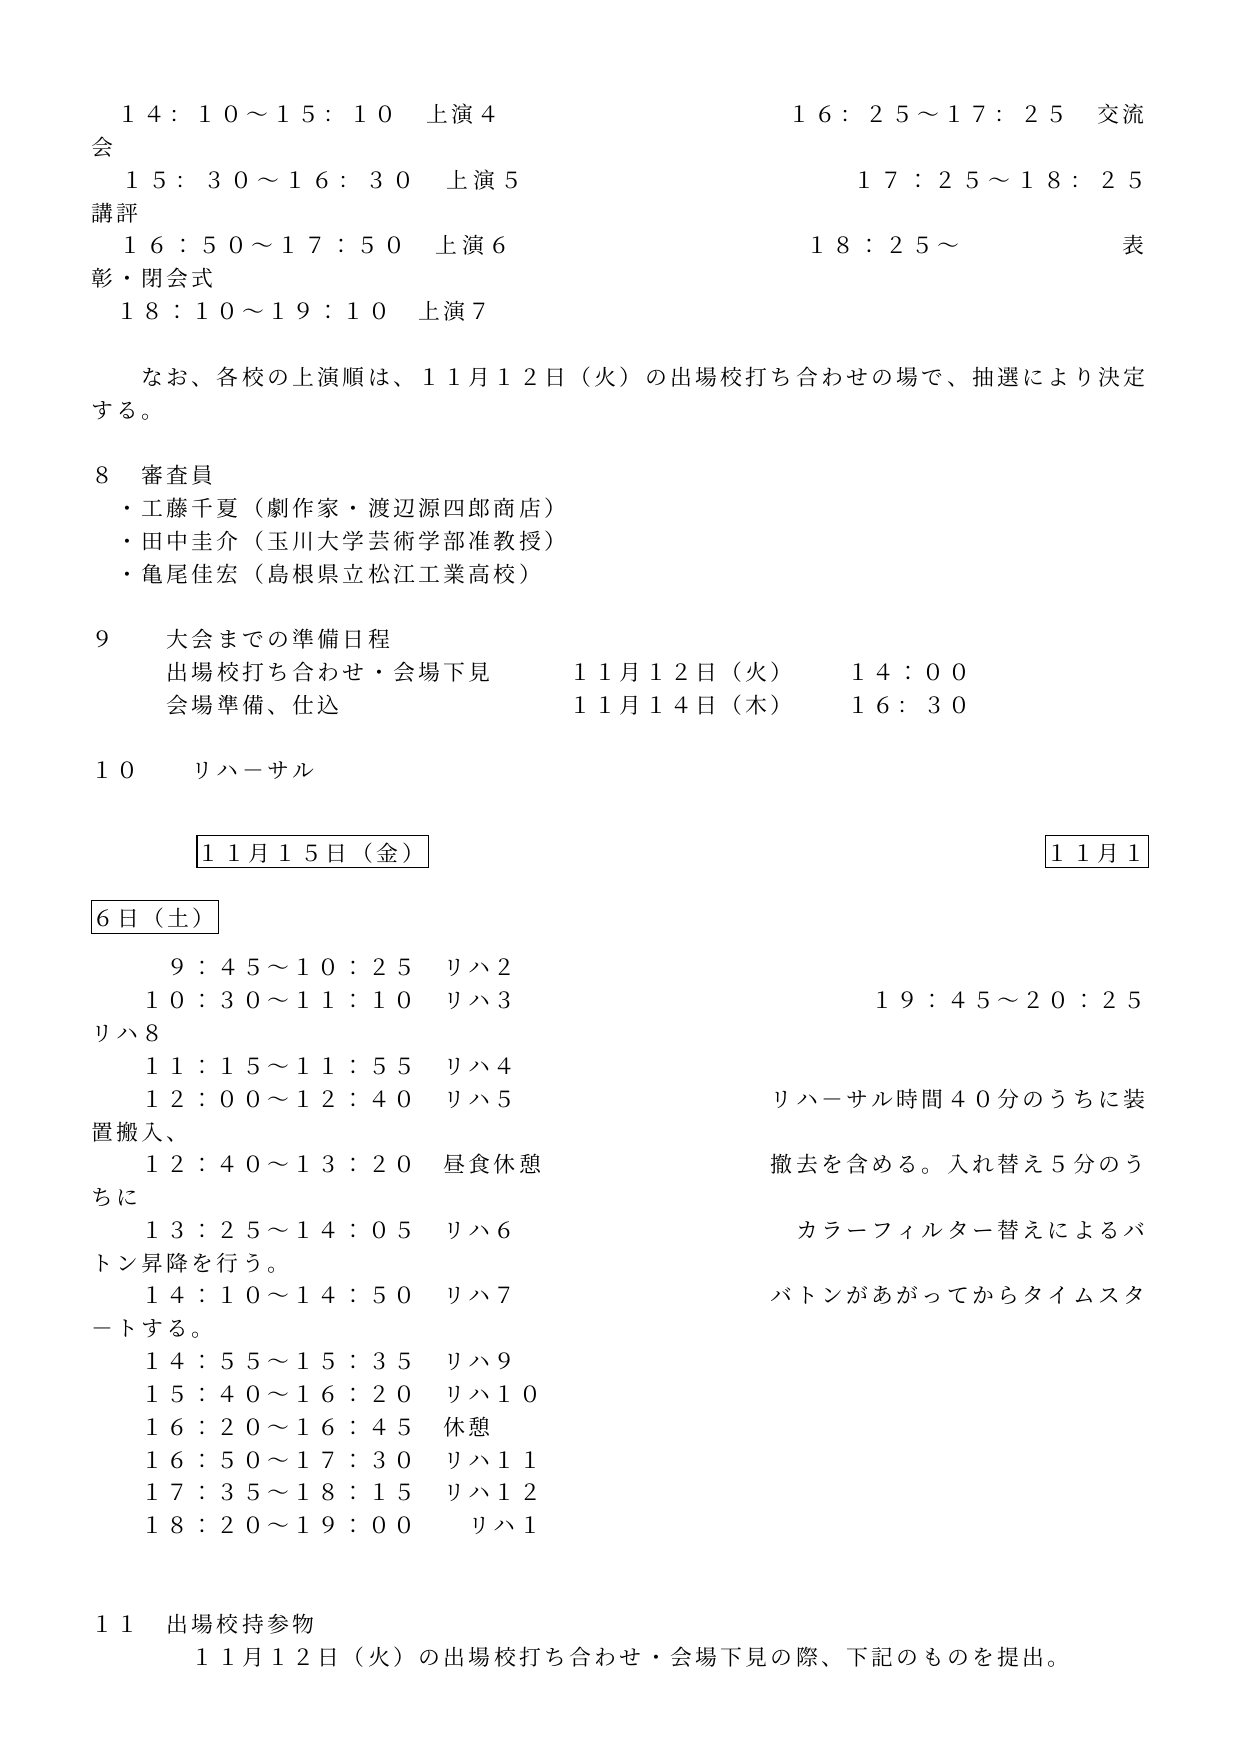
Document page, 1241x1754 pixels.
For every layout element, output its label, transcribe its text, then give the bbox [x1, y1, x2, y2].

text １１：１５～１１：５５ リハ４ [91, 1048, 1149, 1081]
text １１月１２日（火）の出場校打ち合わせ・会場下見の際、下記のものを提出。 [91, 1639, 1149, 1672]
text １２：４０～１３：２０ 昼食休憩 撤去を含める。入れ替え５分のうちに [91, 1147, 1149, 1212]
text １８：１０～１９：１０ 上演７ [91, 294, 1149, 327]
text １５：４０～１６：２０ リハ１０ [91, 1377, 1149, 1409]
text ・工藤千夏（劇作家・渡辺源四郎商店） [113, 491, 1149, 523]
text １２：００～１２：４０ リハ５ リハ－サル時間４０分のうちに装置搬入、 [91, 1081, 1149, 1147]
text １８：２０～１９：００ リハ１ [91, 1508, 1149, 1541]
text １１ 出場校持参物 [91, 1606, 1149, 1639]
text なお、各校の上演順は、１１月１２日（火）の出場校打ち合わせの場で、抽選により決定する。 [91, 359, 1149, 425]
text ９ 大会までの準備日程 [91, 622, 1149, 655]
text ・田中圭介（玉川大学芸術学部准教授） [113, 523, 1149, 556]
text １０ リハ－サル [91, 753, 1149, 786]
text １４：１０～１５：１０ 上演４ １６：２５～１７：２５ 交流会 [91, 97, 1149, 162]
text １３：２５～１４：０５ リハ６ カラーフィルター替えによるバトン昇降を行う。 [91, 1212, 1149, 1278]
text 会場準備、仕込 １１月１４日（木） １６：３０ [91, 687, 1149, 720]
text ・亀尾佳宏（島根県立松江工業高校） [113, 556, 1149, 589]
text ８ 審査員 [91, 458, 1149, 491]
text １４：１０～１４：５０ リハ７ バトンがあがってからタイムスタ－トする。 [91, 1278, 1149, 1344]
text １４：５５～１５：３５ リハ９ [91, 1344, 1149, 1377]
text １０：３０～１１：１０ リハ３ １９：４５～２０：２５ リハ８ [91, 983, 1149, 1048]
text １６：５０～１７：３０ リハ１１ [91, 1442, 1149, 1475]
text １５：３０～１６：３０ 上演５ １７：２５～１８：２５ 講評 [91, 162, 1149, 228]
text １１月１５日（金） １１月１６日（土） [91, 819, 1149, 950]
text 出場校打ち合わせ・会場下見 １１月１２日（火） １４：００ [91, 655, 1149, 687]
text １７：３５～１８：１５ リハ１２ [91, 1475, 1149, 1508]
text ９：４５～１０：２５ リハ２ [91, 950, 1149, 983]
text １６：２０～１６：４５ 休憩 [91, 1409, 1149, 1442]
text １６：５０～１７：５０ 上演６ １８：２５～ 表彰・閉会式 [91, 228, 1149, 294]
